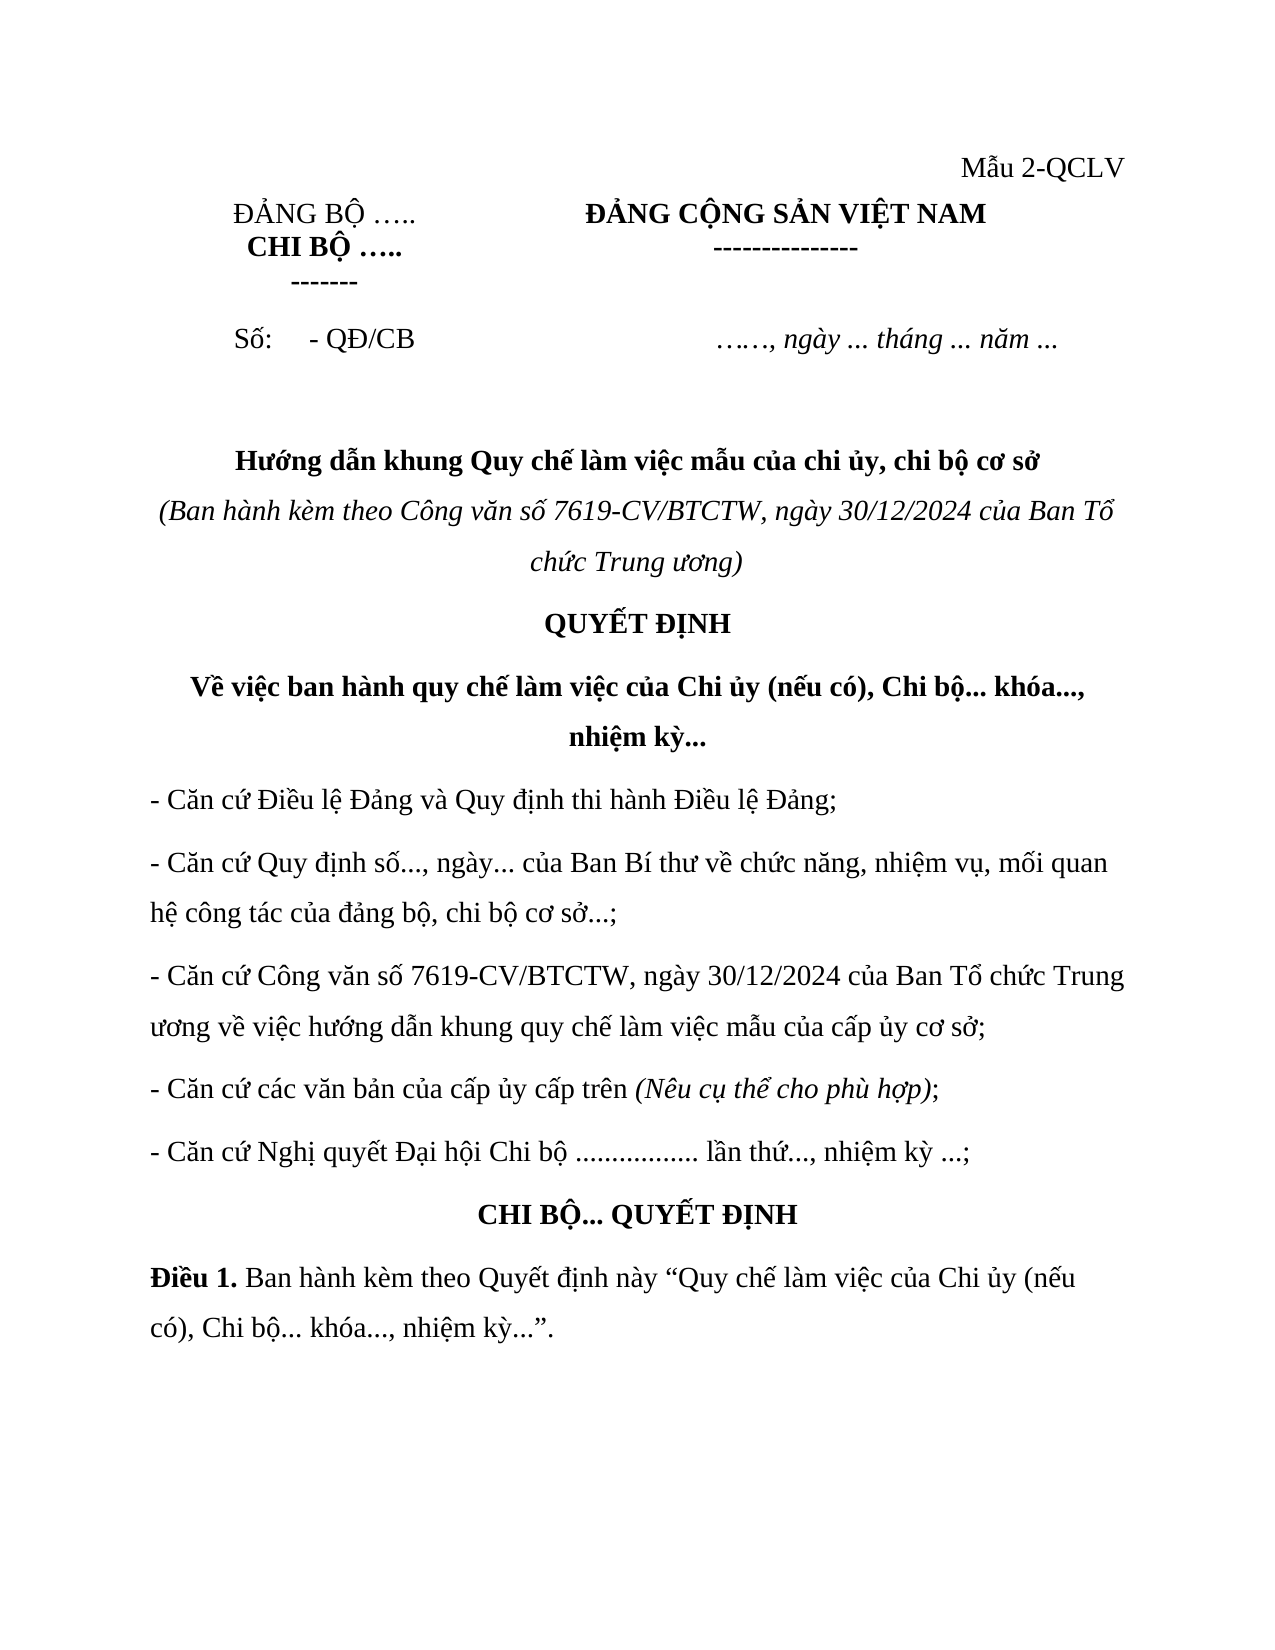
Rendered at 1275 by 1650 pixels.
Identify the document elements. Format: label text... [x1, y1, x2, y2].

table_header ĐẢNG CỘNG SẢN VIỆT NAM --------------- [499, 184, 1072, 309]
table_header ĐẢNG BỘ ….. CHI BỘ ….. ------- [150, 184, 499, 309]
text QUYẾT ĐỊNH [150, 606, 1125, 640]
table_cell Số: - QĐ/CB [150, 309, 499, 368]
text Về việc ban hành quy chế làm việc của Chi ủy (nếu có), Chi bộ... khóa..., nhiệm kỳ... [150, 669, 1125, 753]
text - Căn cứ Điều lệ Đảng và Quy định thi hành Điều lệ Đảng; [150, 782, 1125, 816]
table_cell ……, ngày ... tháng ... năm ... [499, 309, 1072, 368]
text Mẫu 2-QCLV [150, 150, 1125, 183]
text Điều 1. Ban hành kèm theo Quyết định này “Quy chế làm việc của Chi ủy (nếu có), Chi bộ... khóa..., nhiệm kỳ...”. [150, 1260, 1125, 1344]
text - Căn cứ Quy định số..., ngày... của Ban Bí thư về chức năng, nhiệm vụ, mối quan hệ công tác của đảng bộ, chi bộ cơ sở...; [150, 845, 1125, 929]
text - Căn cứ Công văn số 7619-CV/BTCTW, ngày 30/12/2024 của Ban Tổ chức Trung ương về việc hướng dẫn khung quy chế làm việc mẫu của cấp ủy cơ sở; [150, 958, 1125, 1042]
text Hướng dẫn khung Quy chế làm việc mẫu của chi ủy, chi bộ cơ sở (Ban hành kèm theo Công văn số 7619-CV/BTCTW, ngày 30/12/2024 của Ban Tổ chức Trung ương) [150, 443, 1125, 577]
text - Căn cứ Nghị quyết Đại hội Chi bộ ................. lần thứ..., nhiệm kỳ ...; [150, 1134, 1125, 1168]
text - Căn cứ các văn bản của cấp ủy cấp trên (Nêu cụ thể cho phù hợp); [150, 1071, 1125, 1105]
text CHI BỘ... QUYẾT ĐỊNH [150, 1197, 1125, 1231]
